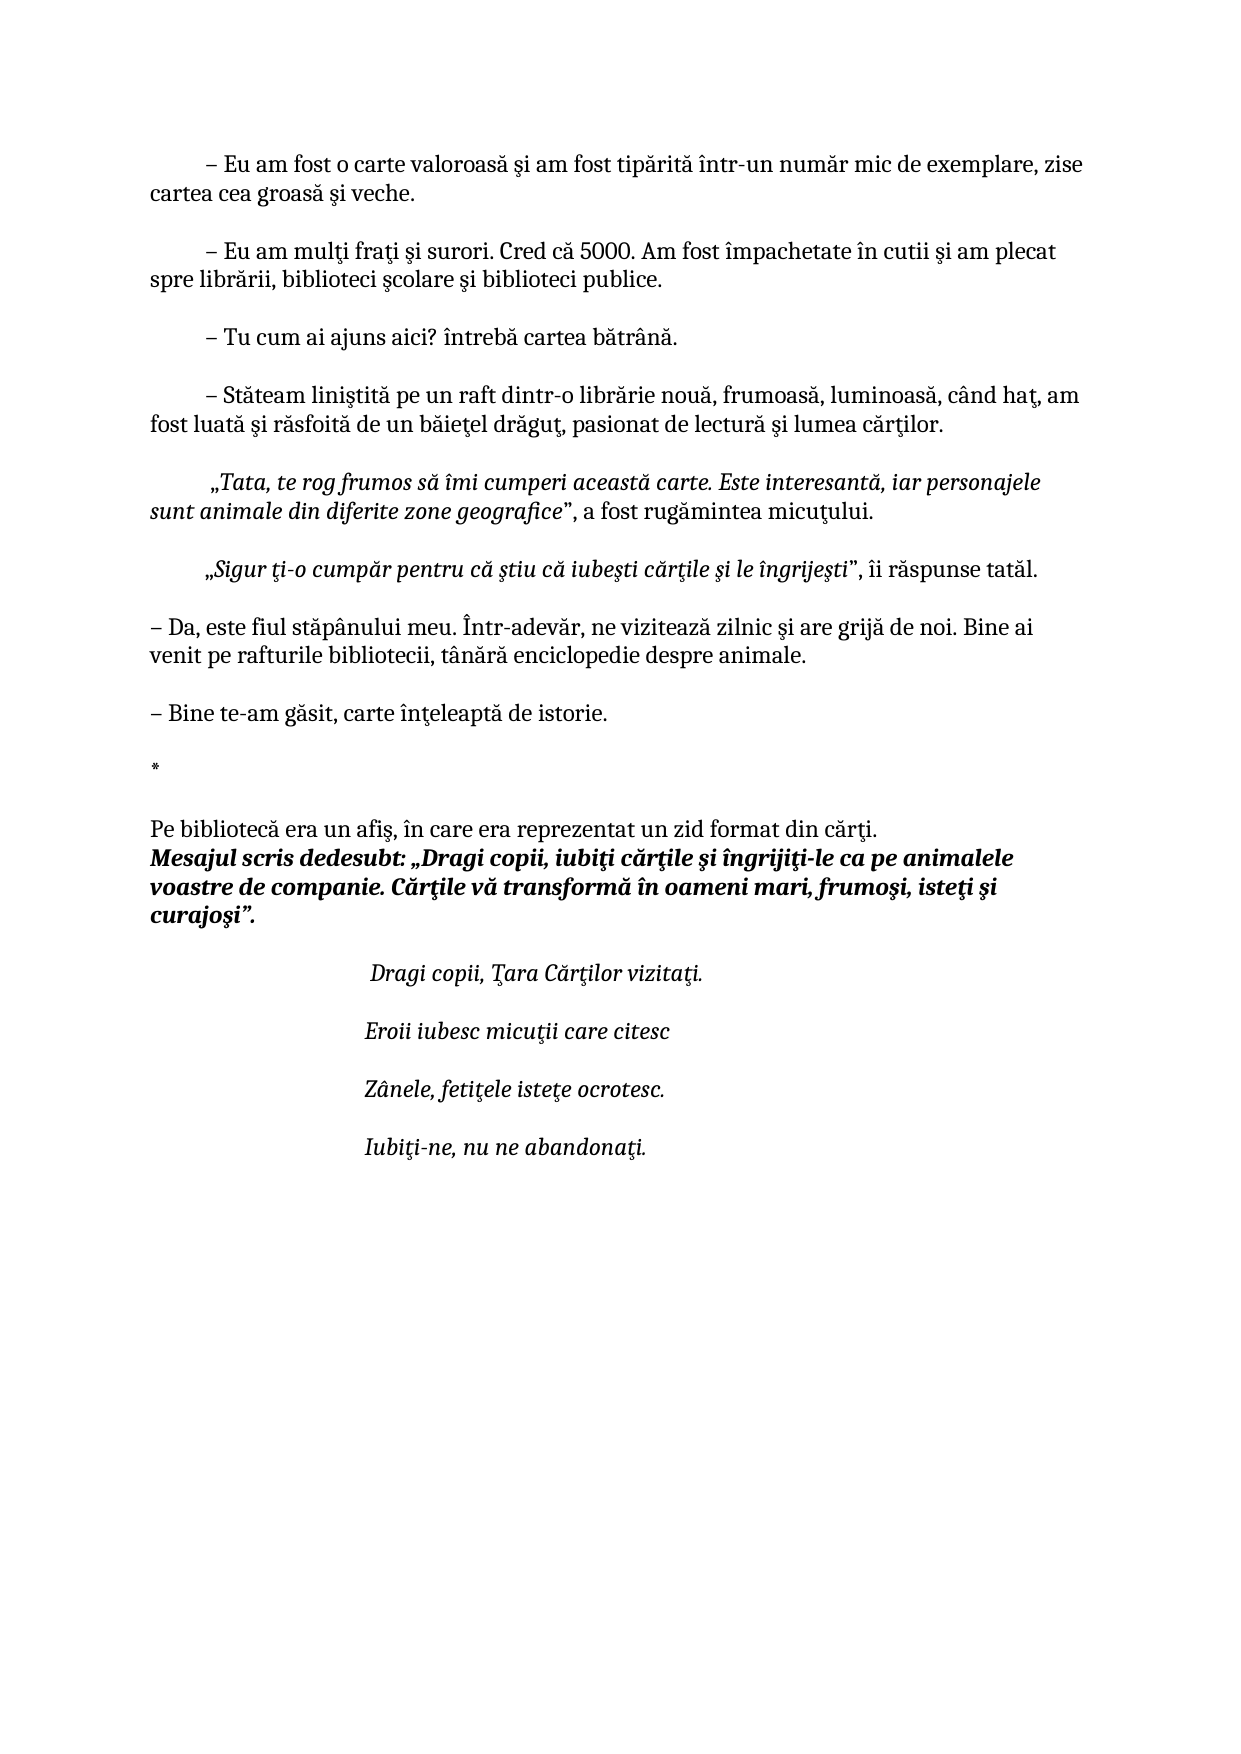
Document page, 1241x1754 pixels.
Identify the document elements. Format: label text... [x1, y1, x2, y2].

text „Sigur ţi-o cumpăr pentru că ştiu că iubeşti cărţile şi le îngrijeşti”, îi răspunse tatăl. [150, 554, 1090, 583]
text – Da, este fiul stăpânului meu. Într-adevăr, ne vizitează zilnic şi are grijă de noi. Bine ai venit pe rafturile bibliotecii, tânără enciclopedie despre animale. [150, 612, 1090, 670]
text – Stăteam liniştită pe un raft dintr-o librărie nouă, frumoasă, luminoasă, când haţ, am fost luată şi răsfoită de un băieţel drăguţ, pasionat de lectură şi lumea cărţilor. [150, 381, 1090, 439]
text * [150, 757, 1090, 786]
text – Eu am mulţi fraţi şi surori. Cred că 5000. Am fost împachetate în cutii şi am plecat spre librării, biblioteci şcolare şi biblioteci publice. [150, 237, 1090, 294]
text – Eu am fost o carte valoroasă şi am fost tipărită într-un număr mic de exemplare, zise cartea cea groasă şi veche. [150, 150, 1090, 207]
text Dragi copii, Ţara Cărţilor vizitaţi. [150, 959, 1090, 988]
text Zânele, fetiţele isteţe ocrotesc. [150, 1075, 1090, 1104]
text Pe bibliotecă era un afiş, în care era reprezentat un zid format din cărţi. Mesajul scris dedesubt: „Dragi copii, iubiţi cărţile şi îngrijiţi-le ca pe animalele voastre de companie. Cărţile vă transformă în oameni mari, frumoşi, isteţi şi curajoşi”. [150, 815, 1090, 930]
text – Tu cum ai ajuns aici? întrebă cartea bătrână. [150, 323, 1090, 352]
text Eroii iubesc micuţii care citesc [150, 1017, 1090, 1046]
text Iubiţi-ne, nu ne abandonaţi. [150, 1133, 1090, 1162]
text – Bine te-am găsit, carte înţeleaptă de istorie. [150, 699, 1090, 728]
text „Tata, te rog frumos să îmi cumperi această carte. Este interesantă, iar personajele sunt animale din diferite zone geografice”, a fost rugămintea micuţului. [150, 468, 1090, 525]
